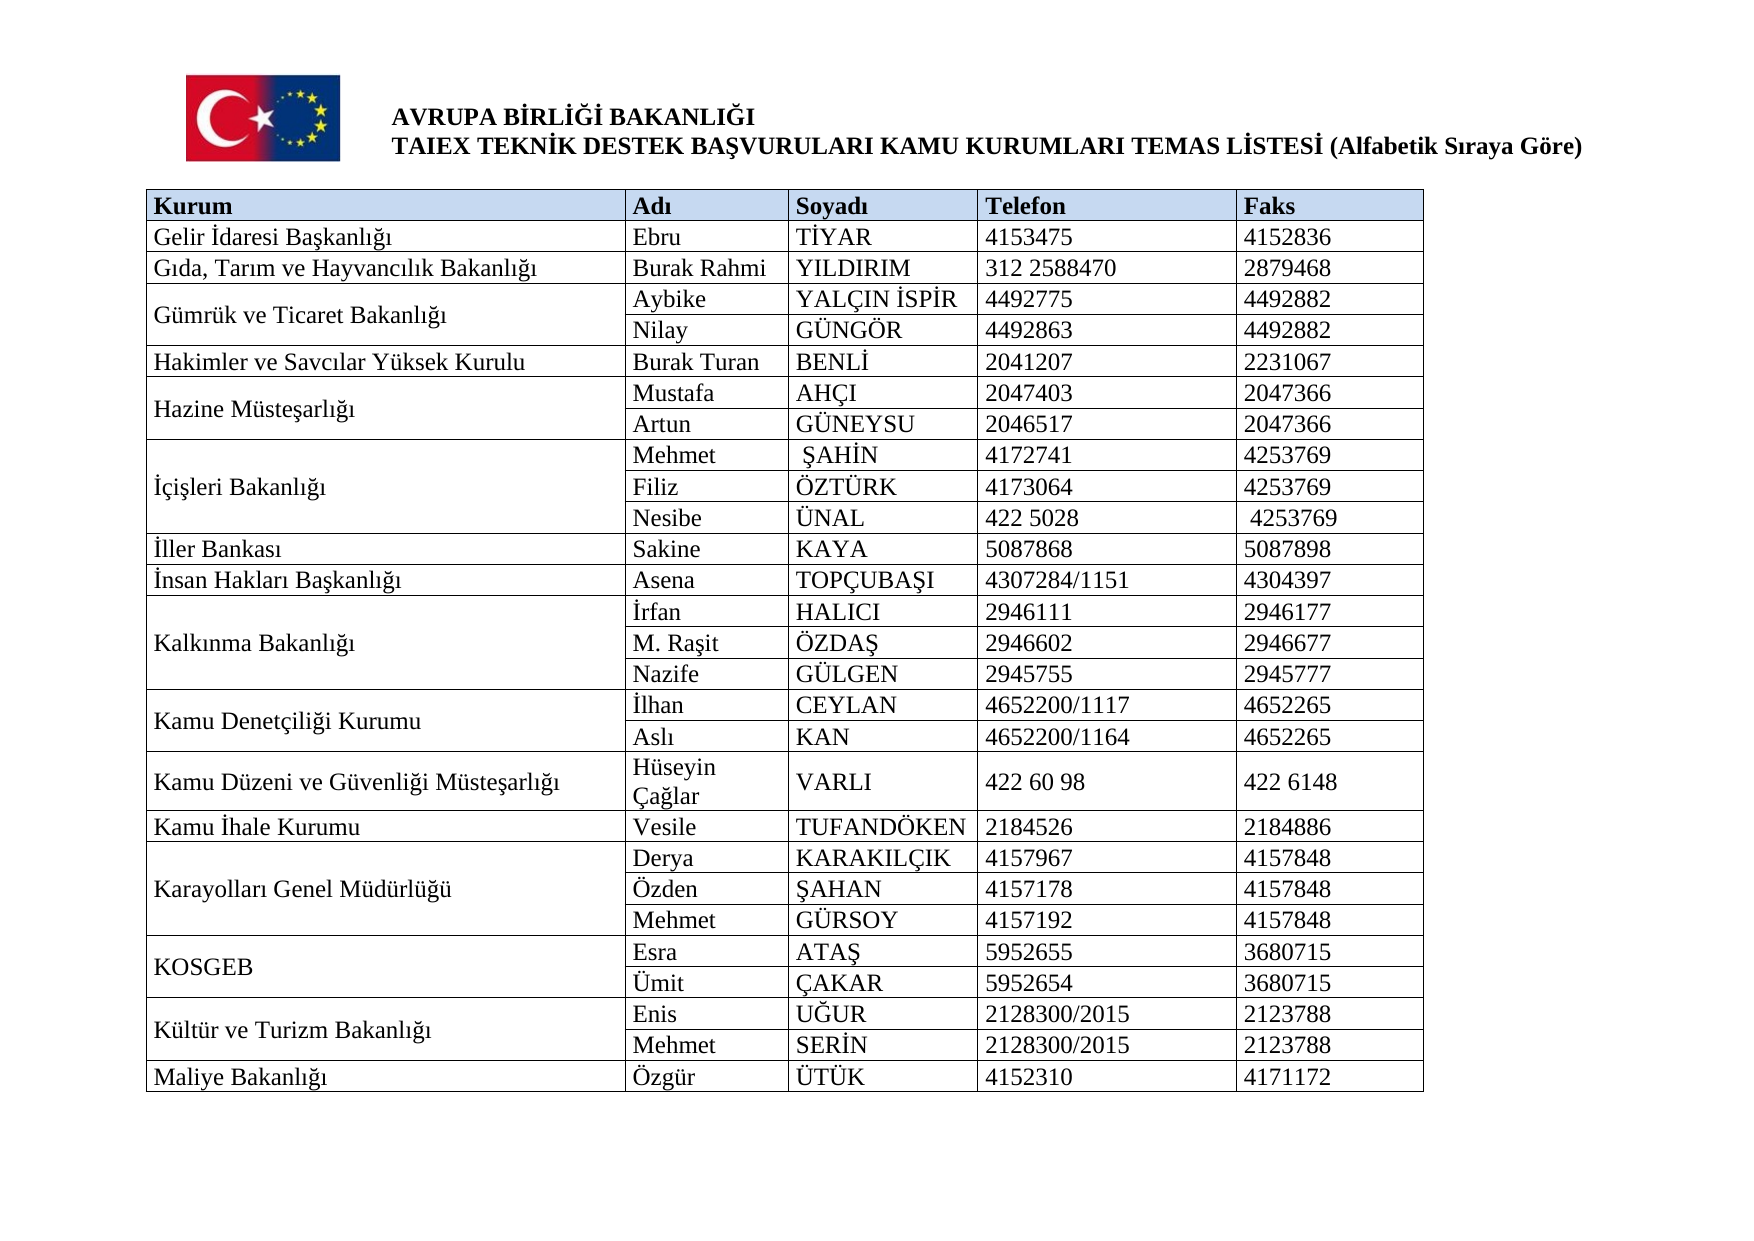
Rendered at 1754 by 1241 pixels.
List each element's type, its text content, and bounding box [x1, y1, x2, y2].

table_cell 4652265 [1237, 721, 1423, 751]
table_cell KARAKILÇIK [789, 842, 977, 872]
table_cell ŞAHİN [789, 440, 977, 470]
table_cell 5952655 [978, 936, 1236, 966]
table_cell 2047403 [978, 377, 1236, 407]
table_cell 4172741 [978, 440, 1236, 470]
table_cell UĞUR [789, 998, 977, 1028]
table_cell Gıda, Tarım ve Hayvancılık Bakanlığı [147, 252, 625, 282]
table_cell GÜNEYSU [789, 409, 977, 439]
table_cell Aslı [626, 721, 788, 751]
picture [184, 73, 341, 158]
table_cell Mehmet [626, 440, 788, 470]
table_cell 4652200/1117 [978, 690, 1236, 720]
table_cell Sakine [626, 534, 788, 564]
table_cell 2946677 [1237, 627, 1423, 657]
table_cell YALÇIN İSPİR [789, 284, 977, 314]
table_cell 4157848 [1237, 873, 1423, 903]
table_cell 4307284/1151 [978, 565, 1236, 595]
table_cell Aybike [626, 284, 788, 314]
table_cell AHÇI [789, 377, 977, 407]
table_cell 2946177 [1237, 596, 1423, 626]
table_cell ÜTÜK [789, 1061, 977, 1091]
table_cell 4157178 [978, 873, 1236, 903]
table_cell GÜLGEN [789, 659, 977, 689]
table_cell İnsan Hakları Başkanlığı [147, 565, 625, 595]
table_cell YILDIRIM [789, 252, 977, 282]
table_cell 4492882 [1237, 315, 1423, 345]
table_cell BENLİ [789, 346, 977, 376]
table_cell 2945777 [1237, 659, 1423, 689]
table_cell 4253769 [1237, 502, 1423, 532]
table_cell 3680715 [1237, 967, 1423, 997]
table_cell Nilay [626, 315, 788, 345]
table_cell KOSGEB [147, 936, 625, 997]
table_cell 2946602 [978, 627, 1236, 657]
table_cell Derya [626, 842, 788, 872]
table_cell 4173064 [978, 471, 1236, 501]
table_header Soyadı [789, 190, 977, 220]
table_cell 312 2588470 [978, 252, 1236, 282]
table_cell 422 5028 [978, 502, 1236, 532]
table_cell KAN [789, 721, 977, 751]
table_cell Hazine Müsteşarlığı [147, 377, 625, 439]
table_cell 4652200/1164 [978, 721, 1236, 751]
table_cell ÖZTÜRK [789, 471, 977, 501]
table_cell 2047366 [1237, 409, 1423, 439]
table_cell Esra [626, 936, 788, 966]
table_cell 3680715 [1237, 936, 1423, 966]
table_cell TUFANDÖKEN [789, 811, 977, 841]
table_cell Ümit [626, 967, 788, 997]
table_cell 2123788 [1237, 998, 1423, 1028]
table_cell Karayolları Genel Müdürlüğü [147, 842, 625, 935]
table_cell SERİN [789, 1030, 977, 1060]
table_cell 2184886 [1237, 811, 1423, 841]
table_cell 4171172 [1237, 1061, 1423, 1091]
table_cell HALICI [789, 596, 977, 626]
table_cell Kamu İhale Kurumu [147, 811, 625, 841]
table_cell 2946111 [978, 596, 1236, 626]
table_cell ÜNAL [789, 502, 977, 532]
table_cell 4492775 [978, 284, 1236, 314]
table_cell Gümrük ve Ticaret Bakanlığı [147, 284, 625, 345]
table_cell 2047366 [1237, 377, 1423, 407]
table_cell 4157848 [1237, 905, 1423, 935]
table_cell Vesile [626, 811, 788, 841]
table_cell Hüseyin Çağlar [626, 752, 788, 810]
table_cell İrfan [626, 596, 788, 626]
table_cell Mehmet [626, 905, 788, 935]
table_cell Mehmet [626, 1030, 788, 1060]
table_cell TİYAR [789, 221, 977, 251]
table_cell Kamu Düzeni ve Güvenliği Müsteşarlığı [147, 752, 625, 810]
table_cell Maliye Bakanlığı [147, 1061, 625, 1091]
table_cell Hakimler ve Savcılar Yüksek Kurulu [147, 346, 625, 376]
table_cell TOPÇUBAŞI [789, 565, 977, 595]
table_cell 2184526 [978, 811, 1236, 841]
table_cell ÖZDAŞ [789, 627, 977, 657]
table_cell 2046517 [978, 409, 1236, 439]
table_cell 4652265 [1237, 690, 1423, 720]
table_cell GÜRSOY [789, 905, 977, 935]
table_cell ÇAKAR [789, 967, 977, 997]
table_cell 4153475 [978, 221, 1236, 251]
table_cell 2123788 [1237, 1030, 1423, 1060]
table_cell 4492863 [978, 315, 1236, 345]
table_cell 4253769 [1237, 471, 1423, 501]
table_cell 5952654 [978, 967, 1236, 997]
table_cell İçişleri Bakanlığı [147, 440, 625, 532]
table_header Faks [1237, 190, 1423, 220]
table_header Telefon [978, 190, 1236, 220]
table_cell 4152836 [1237, 221, 1423, 251]
table_cell Ebru [626, 221, 788, 251]
table_cell 2128300/2015 [978, 998, 1236, 1028]
table_cell Özgür [626, 1061, 788, 1091]
table_cell Kamu Denetçiliği Kurumu [147, 690, 625, 751]
table_cell Özden [626, 873, 788, 903]
table_cell Nazife [626, 659, 788, 689]
table_cell 2041207 [978, 346, 1236, 376]
table_cell Burak Turan [626, 346, 788, 376]
table_cell Burak Rahmi [626, 252, 788, 282]
table_cell 4304397 [1237, 565, 1423, 595]
table_cell 422 6148 [1237, 752, 1423, 810]
table_cell Filiz [626, 471, 788, 501]
table_cell 2879468 [1237, 252, 1423, 282]
table_cell CEYLAN [789, 690, 977, 720]
table_cell Enis [626, 998, 788, 1028]
table_cell 2945755 [978, 659, 1236, 689]
table_cell KAYA [789, 534, 977, 564]
table_cell 4157848 [1237, 842, 1423, 872]
table_cell 5087868 [978, 534, 1236, 564]
table_cell ŞAHAN [789, 873, 977, 903]
table_header Adı [626, 190, 788, 220]
table_cell Asena [626, 565, 788, 595]
table_cell Kültür ve Turizm Bakanlığı [147, 998, 625, 1060]
table_cell VARLI [789, 752, 977, 810]
table_header Kurum [147, 190, 625, 220]
table_cell 2231067 [1237, 346, 1423, 376]
table_cell ATAŞ [789, 936, 977, 966]
table_cell 2128300/2015 [978, 1030, 1236, 1060]
table_cell 4152310 [978, 1061, 1236, 1091]
table_cell 4157967 [978, 842, 1236, 872]
table_cell Mustafa [626, 377, 788, 407]
table_cell GÜNGÖR [789, 315, 977, 345]
table_cell 5087898 [1237, 534, 1423, 564]
table_cell Gelir İdaresi Başkanlığı [147, 221, 625, 251]
table_cell 422 60 98 [978, 752, 1236, 810]
table_cell Artun [626, 409, 788, 439]
table_cell 4157192 [978, 905, 1236, 935]
table_cell M. Raşit [626, 627, 788, 657]
table_cell Nesibe [626, 502, 788, 532]
table_cell Kalkınma Bakanlığı [147, 596, 625, 689]
table_cell İller Bankası [147, 534, 625, 564]
table_cell 4492882 [1237, 284, 1423, 314]
table_cell 4253769 [1237, 440, 1423, 470]
table_cell İlhan [626, 690, 788, 720]
